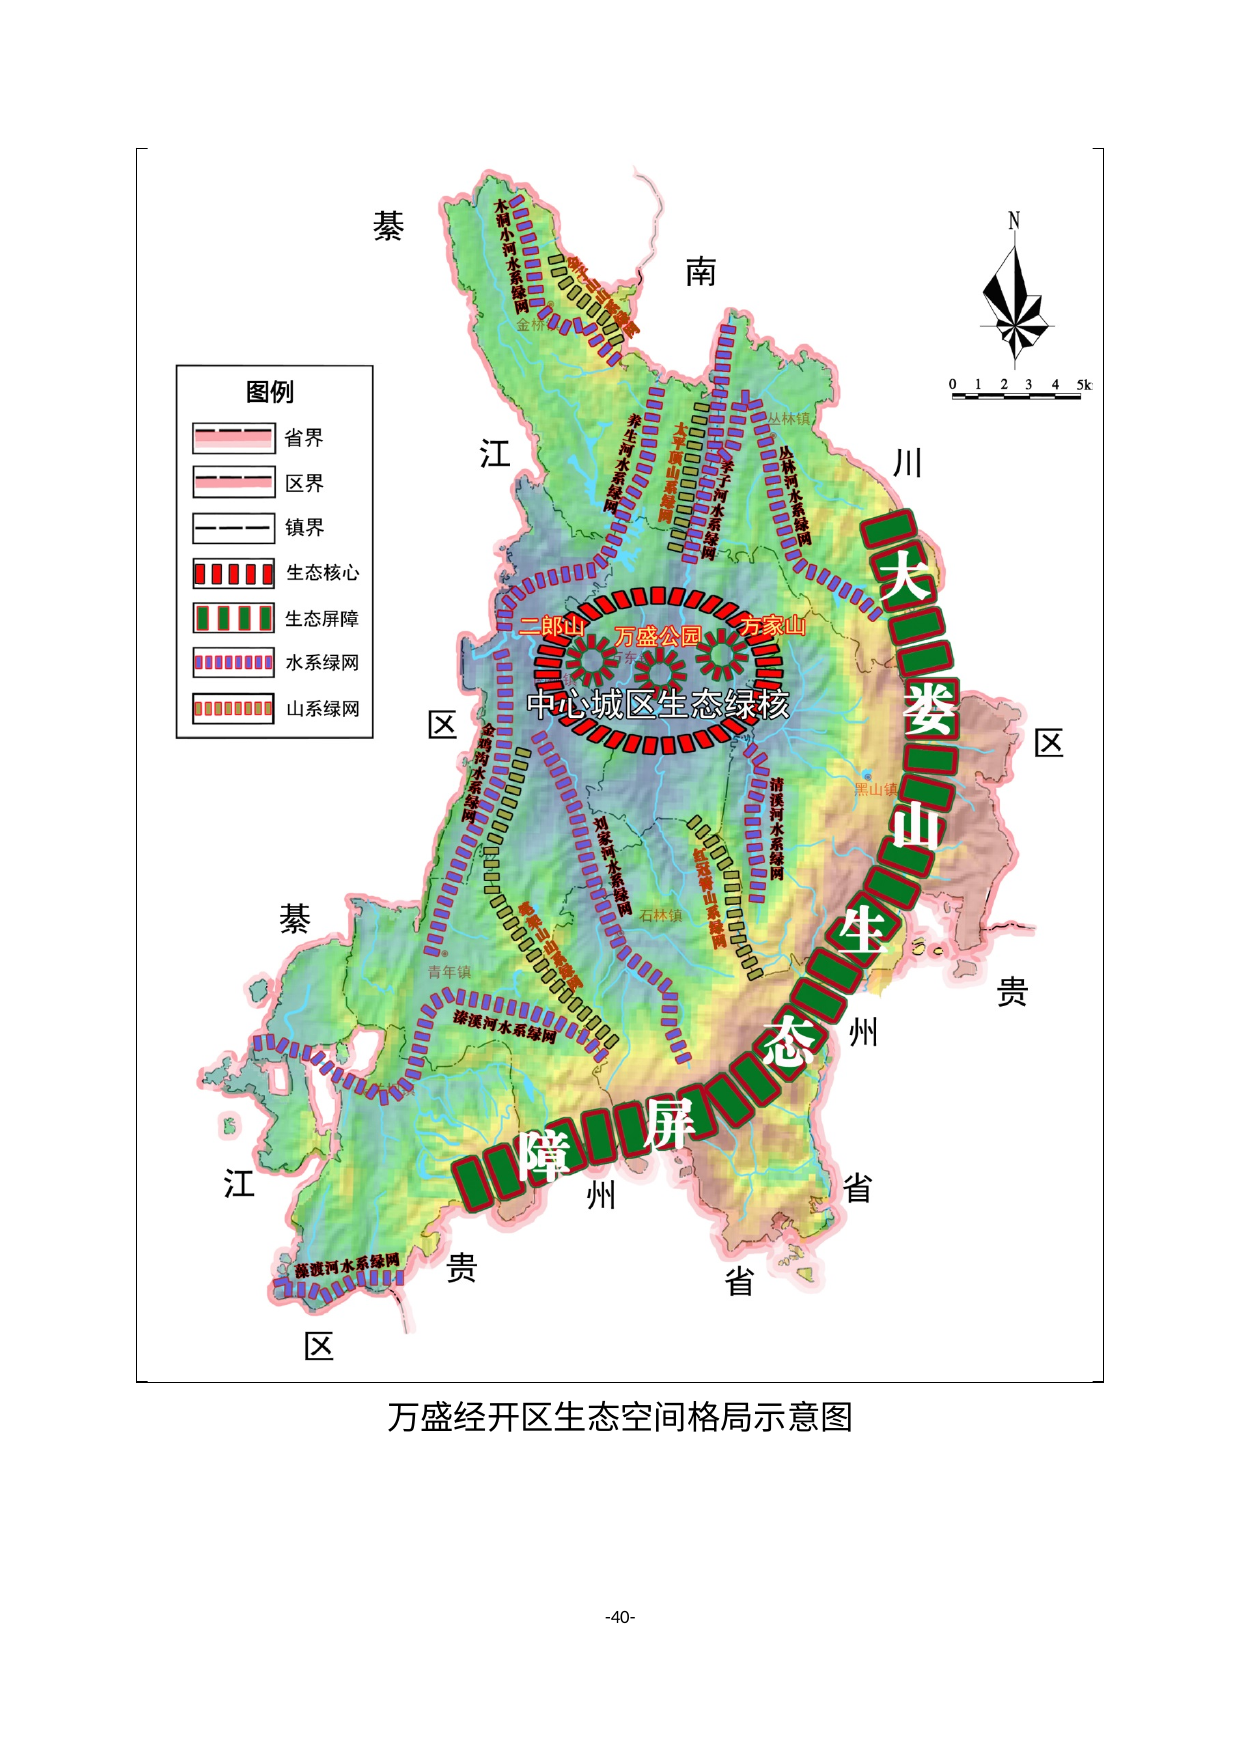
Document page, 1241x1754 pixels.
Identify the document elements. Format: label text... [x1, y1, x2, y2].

text 万盛经开区生态空间格局示意图 [148, 1383, 1092, 1447]
table_header [1093, 149, 1103, 1381]
picture [147, 148, 1093, 1382]
table_header [137, 149, 147, 1381]
